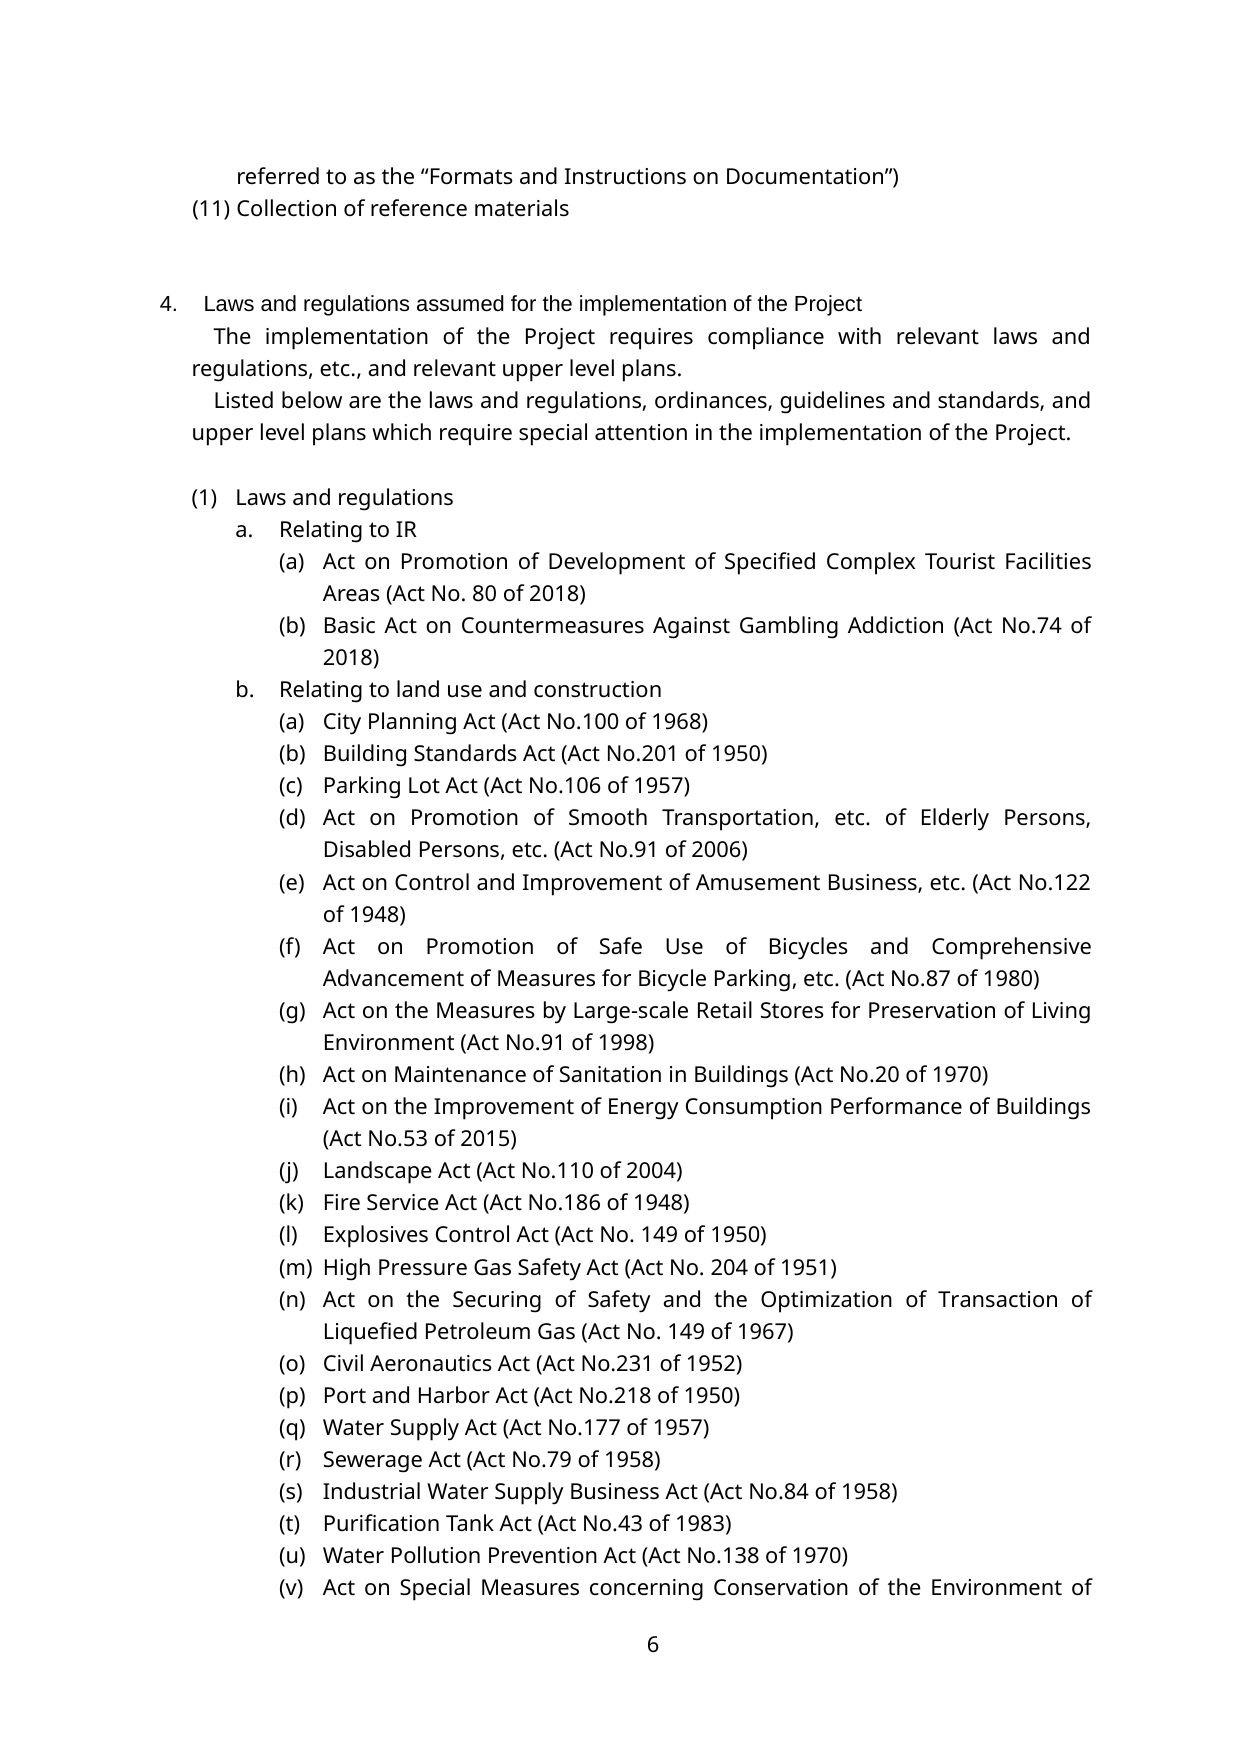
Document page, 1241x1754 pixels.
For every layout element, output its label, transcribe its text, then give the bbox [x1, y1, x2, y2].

list Port and Harbor Act (Act No.218 of 1950) [279, 1379, 1092, 1411]
list Act on Promotion of Smooth Transportation, etc. of Elderly Persons, Disabled Persons, etc. (Act No.91 of 2006) [279, 801, 1092, 865]
list High Pressure Gas Safety Act (Act No. 204 of 1951) [279, 1250, 1092, 1282]
list Building Standards Act (Act No.201 of 1950) [279, 737, 1092, 769]
list Landscape Act (Act No.110 of 2004) [279, 1154, 1092, 1186]
list Water Pollution Prevention Act (Act No.138 of 1970) [279, 1539, 1092, 1571]
list Act on the Improvement of Energy Consumption Performance of Buildings (Act No.53 of 2015) [279, 1090, 1092, 1154]
list Explosives Control Act (Act No. 149 of 1950) [279, 1218, 1092, 1250]
text Collection of reference materials [192, 192, 1092, 224]
list Purification Tank Act (Act No.43 of 1983) [279, 1507, 1092, 1539]
list Parking Lot Act (Act No.106 of 1957) [279, 769, 1092, 801]
list Act on Control and Improvement of Amusement Business, etc. (Act No.122 of 1948) [279, 865, 1092, 929]
list Act on the Measures by Large-scale Retail Stores for Preservation of Living Environment (Act No.91 of 1998) [279, 994, 1092, 1058]
list Sewerage Act (Act No.79 of 1958) [279, 1443, 1092, 1475]
text The implementation of the Project requires compliance with relevant laws and regulations, etc., and relevant upper level plans. [191, 320, 1092, 384]
list Act on Maintenance of Sanitation in Buildings (Act No.20 of 1970) [279, 1058, 1092, 1090]
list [279, 1571, 1092, 1603]
list City Planning Act (Act No.100 of 1968) [279, 705, 1092, 737]
subtitle Laws and regulations assumed for the implementation of the Project [159, 288, 1092, 320]
list Act on Promotion of Development of Specified Complex Tourist Facilities Areas (Act No. 80 of 2018) [279, 544, 1092, 609]
list Act on the Securing of Safety and the Optimization of Transaction of Liquefied Petroleum Gas (Act No. 149 of 1967) [279, 1282, 1092, 1347]
list Laws and regulations [191, 480, 1092, 512]
list Act on Promotion of Safe Use of Bicycles and Comprehensive Advancement of Measures for Bicycle Parking, etc. (Act No.87 of 1980) [279, 929, 1092, 994]
list Civil Aeronautics Act (Act No.231 of 1952) [279, 1347, 1092, 1379]
list Water Supply Act (Act No.177 of 1957) [279, 1411, 1092, 1443]
list Relating to land use and construction [235, 673, 1092, 705]
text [192, 159, 1092, 192]
list Basic Act on Countermeasures Against Gambling Addiction (Act No.74 of 2018) [279, 609, 1092, 673]
list Industrial Water Supply Business Act (Act No.84 of 1958) [279, 1475, 1092, 1507]
list Fire Service Act (Act No.186 of 1948) [279, 1186, 1092, 1218]
text Listed below are the laws and regulations, ordinances, guidelines and standards, and upper level plans which require special attention in the implementation of the Project. [191, 384, 1092, 448]
list Relating to IR [235, 512, 1092, 544]
